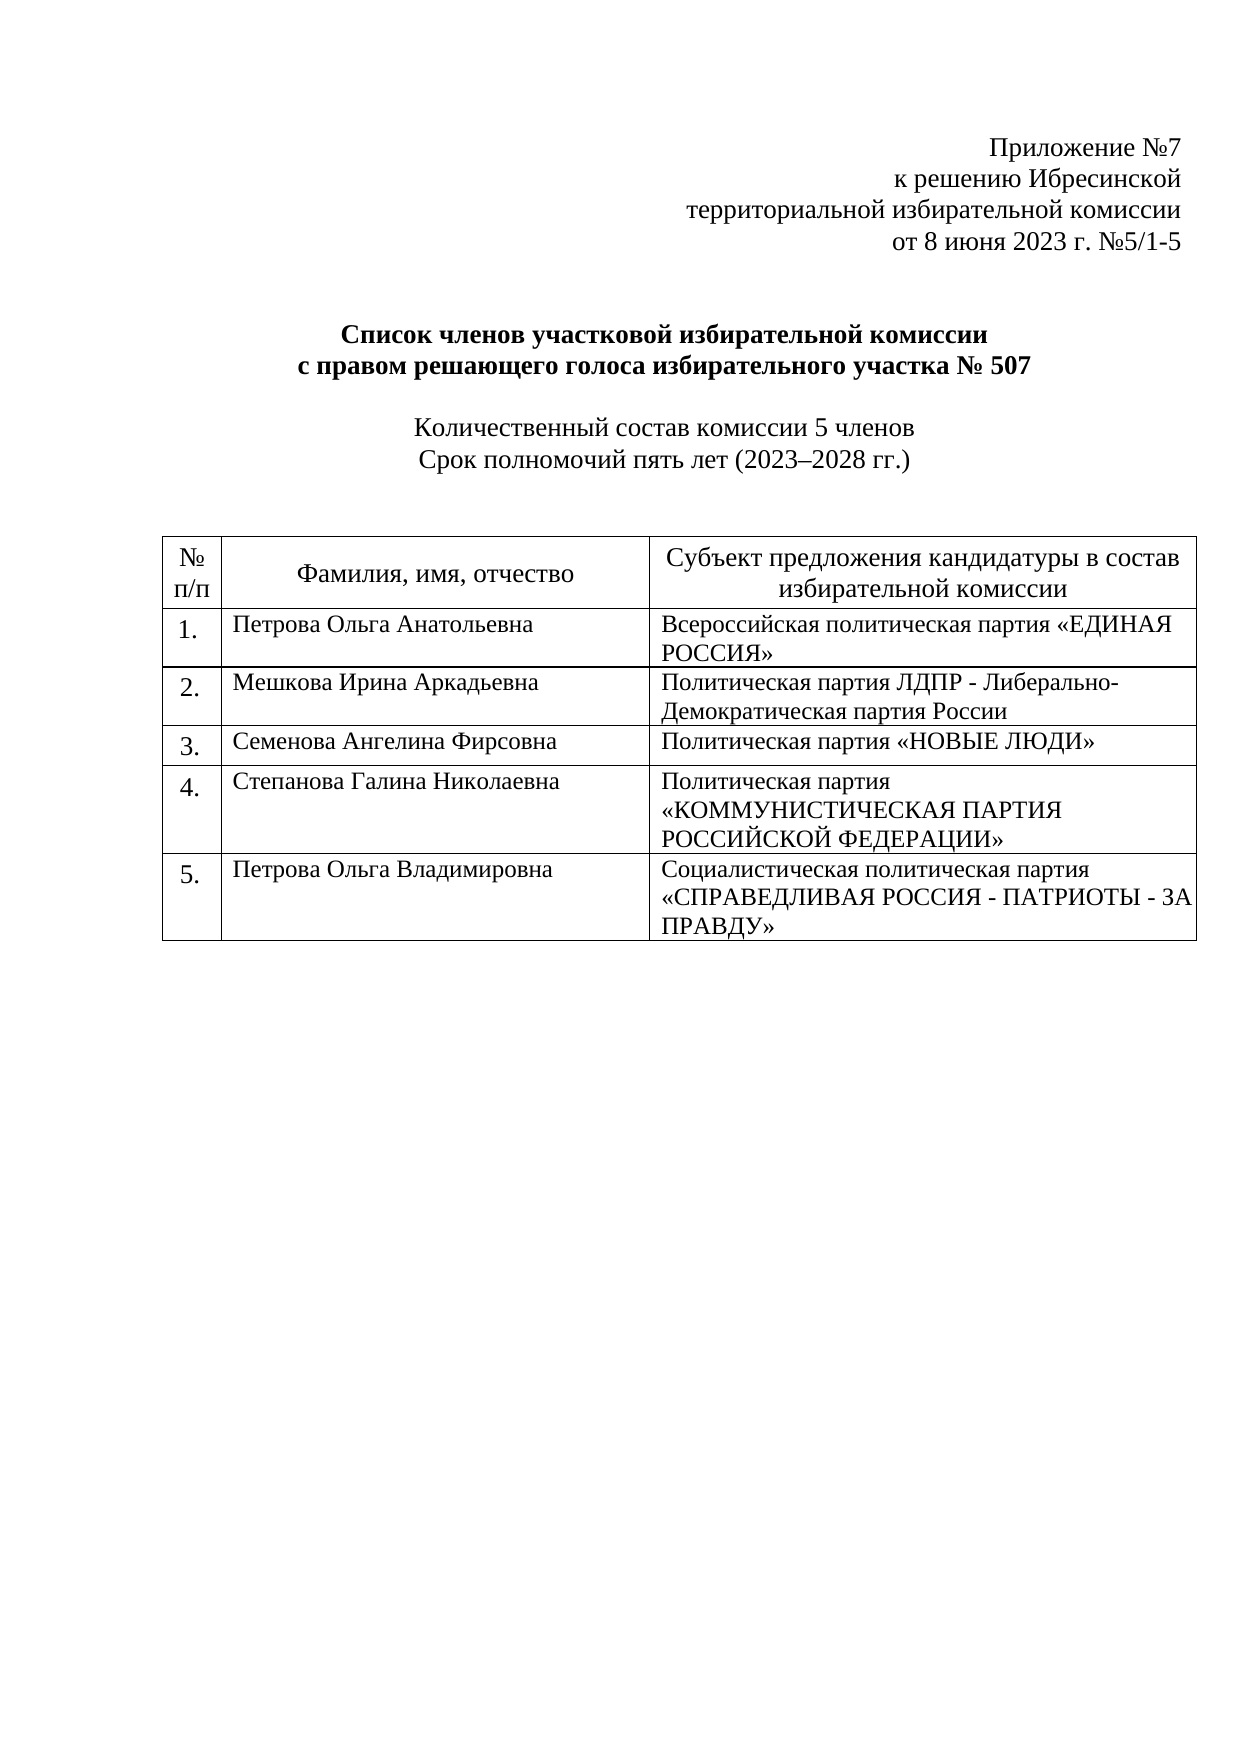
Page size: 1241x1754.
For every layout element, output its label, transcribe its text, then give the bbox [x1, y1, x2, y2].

table_cell Политическая партия «НОВЫЕ ЛЮДИ» [650, 726, 1196, 765]
table_cell Петрова Ольга Владимировна [222, 854, 649, 940]
text территориальной избирательной комиссии [620, 193, 1181, 225]
table_header № п/п [163, 537, 221, 608]
table_cell [163, 609, 221, 666]
text Срок полномочий пять лет (2023–2028 гг.) [177, 443, 1152, 474]
text Количественный состав комиссии 5 членов [177, 412, 1152, 443]
table_cell [163, 668, 221, 725]
text к решению Ибресинской [683, 162, 1181, 193]
table_cell Петрова Ольга Анатольевна [222, 609, 649, 666]
table_cell Политическая партия ЛДПР - Либерально-Демократическая партия России [650, 668, 1196, 725]
table_header Фамилия, имя, отчество [222, 537, 649, 608]
table_cell [163, 854, 221, 940]
text Приложение №7 [683, 131, 1181, 162]
table_cell Всероссийская политическая партия «ЕДИНАЯ РОССИЯ» [650, 609, 1196, 666]
table_cell Политическая партия «КОММУНИСТИЧЕСКАЯ ПАРТИЯ РОССИЙСКОЙ ФЕДЕРАЦИИ» [650, 766, 1196, 853]
text от 8 июня 2023 г. №5/1-5 [683, 225, 1181, 256]
table_cell [163, 726, 221, 765]
table_cell Мешкова Ирина Аркадьевна [222, 668, 649, 725]
table_header Субъект предложения кандидатуры в состав избирательной комиссии [650, 537, 1196, 608]
text Список членов участковой избирательной комиссии [177, 318, 1152, 349]
table_cell Семенова Ангелина Фирсовна [222, 726, 649, 765]
table_cell Социалистическая политическая партия «СПРАВЕДЛИВАЯ РОССИЯ - ПАТРИОТЫ - ЗА ПРАВДУ» [650, 854, 1196, 940]
table_cell [163, 766, 221, 853]
text с правом решающего голоса избирательного участка № 507 [177, 349, 1152, 380]
table_cell Степанова Галина Николаевна [222, 766, 649, 853]
